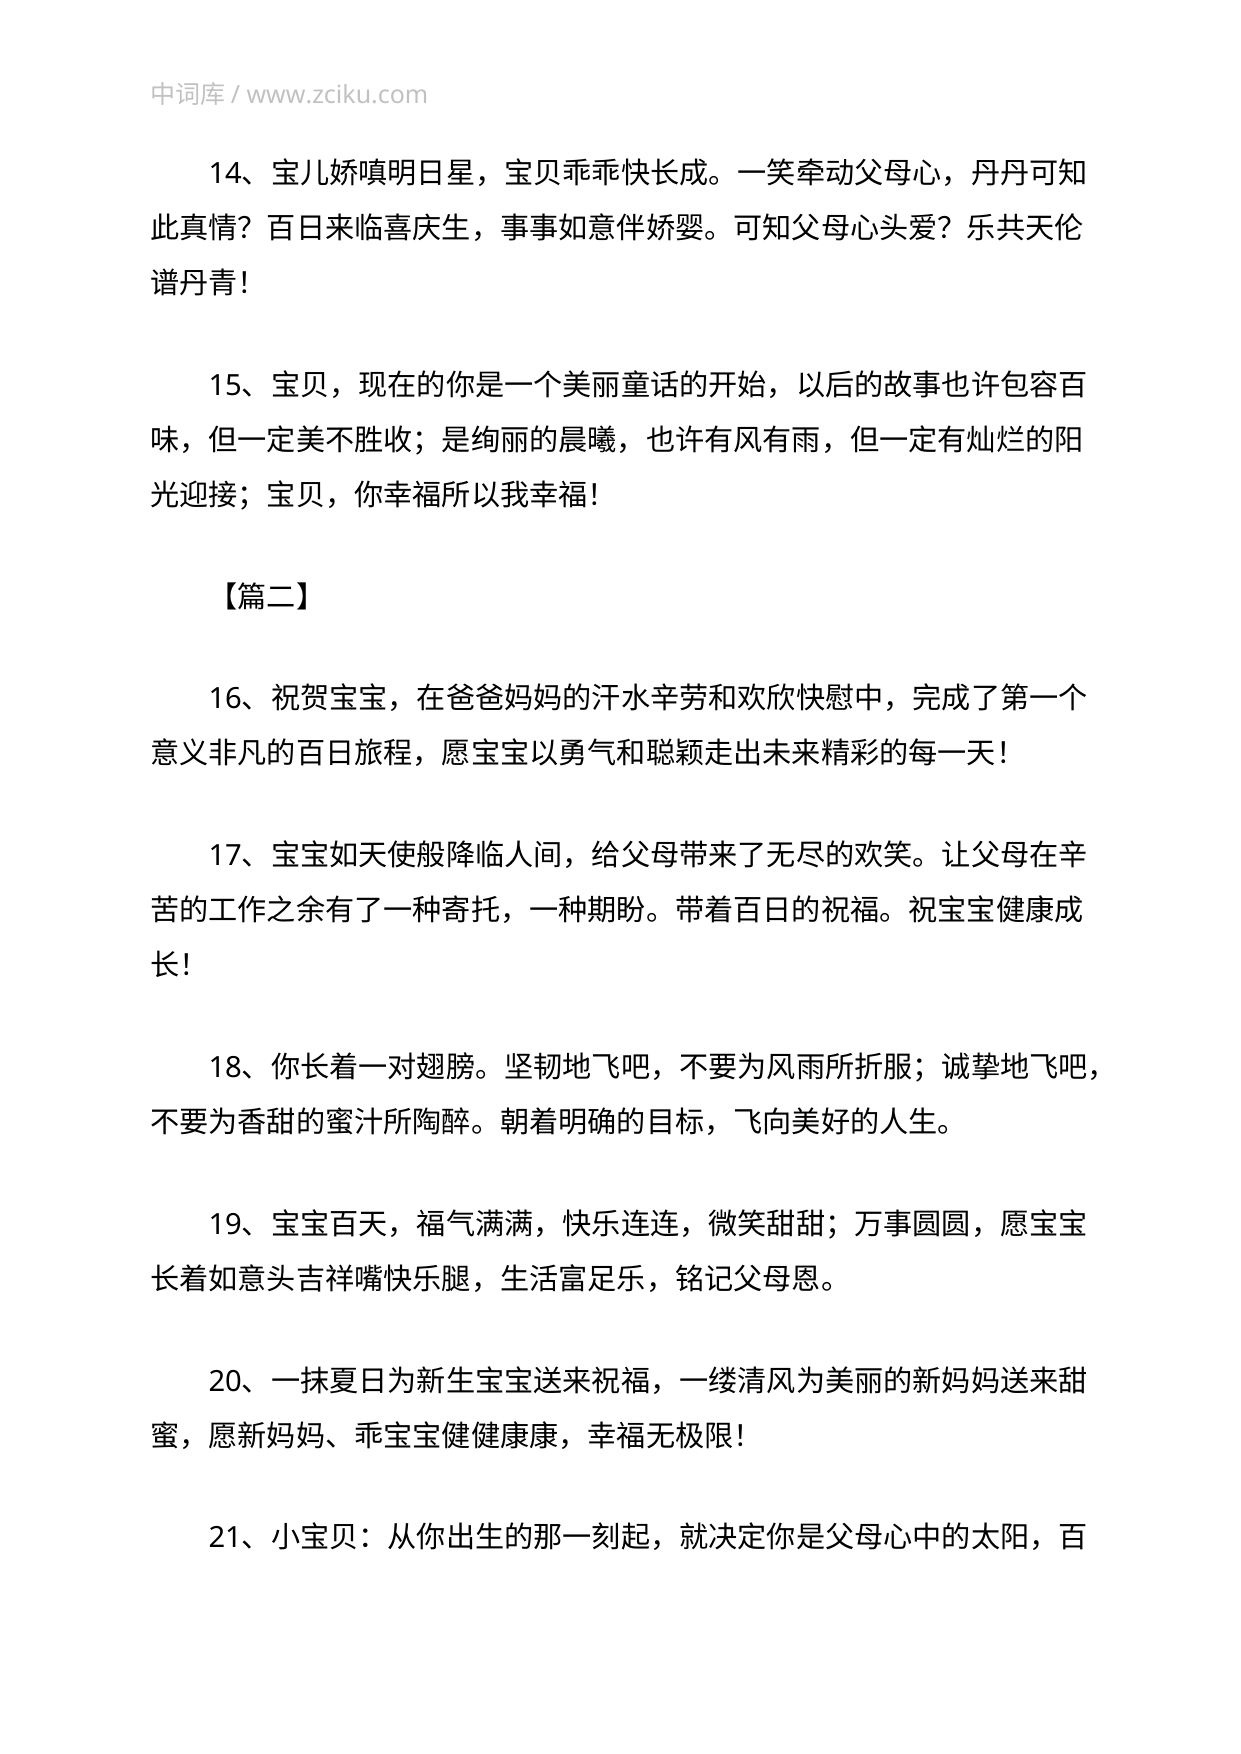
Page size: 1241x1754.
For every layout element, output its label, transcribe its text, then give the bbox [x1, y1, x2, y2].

text 15、宝贝，现在的你是一个美丽童话的开始，以后的故事也许包容百味，但一定美不胜收；是绚丽的晨曦，也许有风有雨，但一定有灿烂的阳光迎接；宝贝，你幸福所以我幸福！ [150, 362, 1090, 514]
text 17、宝宝如天使般降临人间，给父母带来了无尽的欢笑。让父母在辛苦的工作之余有了一种寄托，一种期盼。带着百日的祝福。祝宝宝健康成长！ [150, 832, 1090, 984]
text 18、你长着一对翅膀。坚韧地飞吧，不要为风雨所折服；诚挚地飞吧，不要为香甜的蜜汁所陶醉。朝着明确的目标，飞向美好的人生。 [150, 1043, 1090, 1141]
text 【篇二】 [150, 573, 1090, 616]
text 14、宝儿娇嗔明日星，宝贝乖乖快长成。一笑牵动父母心，丹丹可知此真情？百日来临喜庆生，事事如意伴娇婴。可知父母心头爱？乐共天伦谱丹青！ [150, 150, 1090, 302]
text 20、一抹夏日为新生宝宝送来祝福，一缕清风为美丽的新妈妈送来甜蜜，愿新妈妈、乖宝宝健健康康，幸福无极限！ [150, 1357, 1090, 1454]
text 19、宝宝百天，福气满满，快乐连连，微笑甜甜；万事圆圆，愿宝宝长着如意头吉祥嘴快乐腿，生活富足乐，铭记父母恩。 [150, 1200, 1090, 1298]
text 16、祝贺宝宝，在爸爸妈妈的汗水辛劳和欢欣快慰中，完成了第一个意义非凡的百日旅程，愿宝宝以勇气和聪颖走出未来精彩的每一天！ [150, 675, 1090, 772]
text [150, 1514, 1090, 1556]
